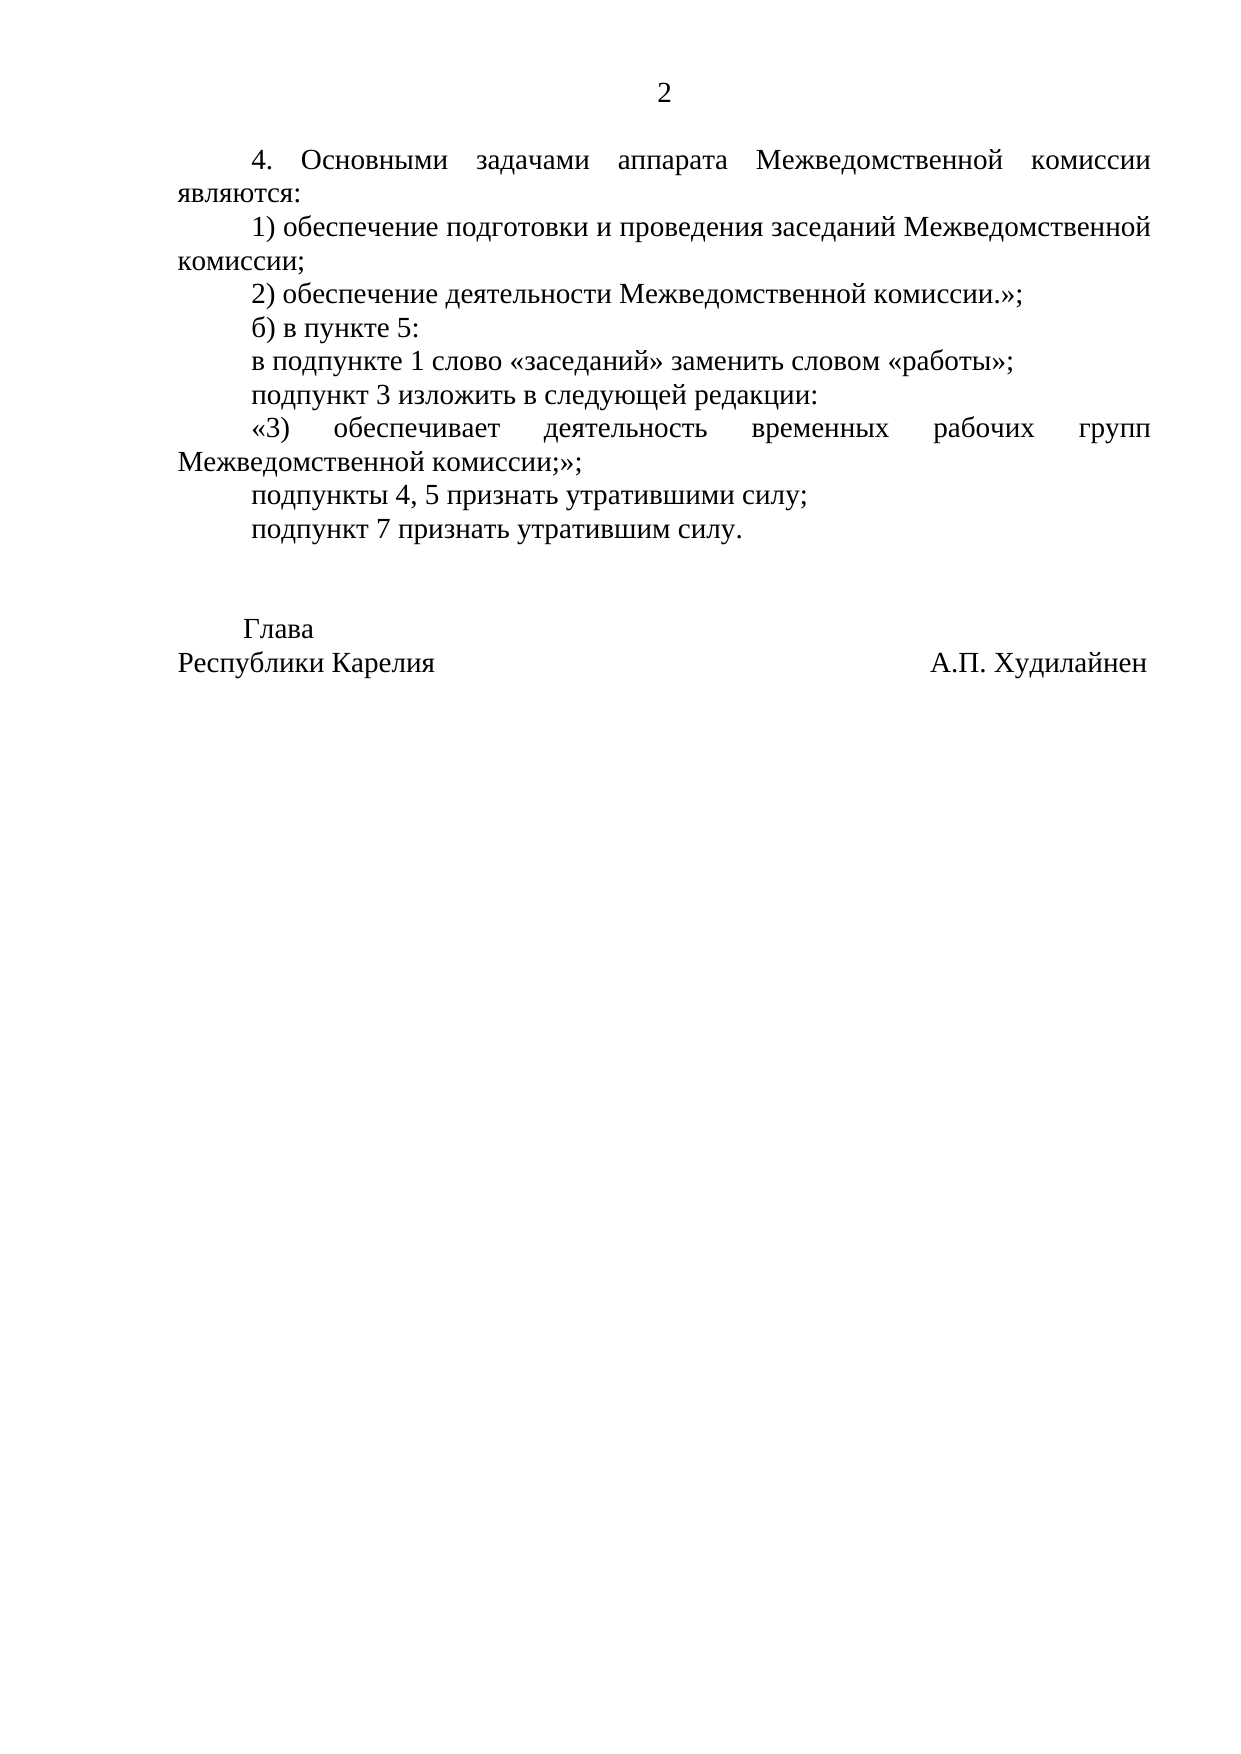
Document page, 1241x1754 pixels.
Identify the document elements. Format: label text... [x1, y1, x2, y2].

list «3) обеспечивает деятельность временных рабочих групп Межведомственной комиссии;»; [177, 410, 1152, 477]
list подпункт 7 признать утратившим силу. [177, 511, 1152, 544]
list в подпункте 1 слово «заседаний» заменить словом «работы»; [177, 343, 1152, 377]
text Глава [177, 612, 1152, 645]
text 4. Основными задачами аппарата Межведомственной комиссии являются: [177, 142, 1152, 209]
text Республики Карелия А.П. Худилайнен [177, 645, 1152, 679]
text 1) обеспечение подготовки и проведения заседаний Межведомственной комиссии; [177, 209, 1152, 276]
text 2) обеспечение деятельности Межведомственной комиссии.»; [177, 276, 1152, 310]
list б) в пункте 5: [177, 310, 1152, 343]
list подпункт 3 изложить в следующей редакции: [177, 377, 1152, 410]
list подпункты 4, 5 признать утратившими силу; [177, 477, 1152, 511]
